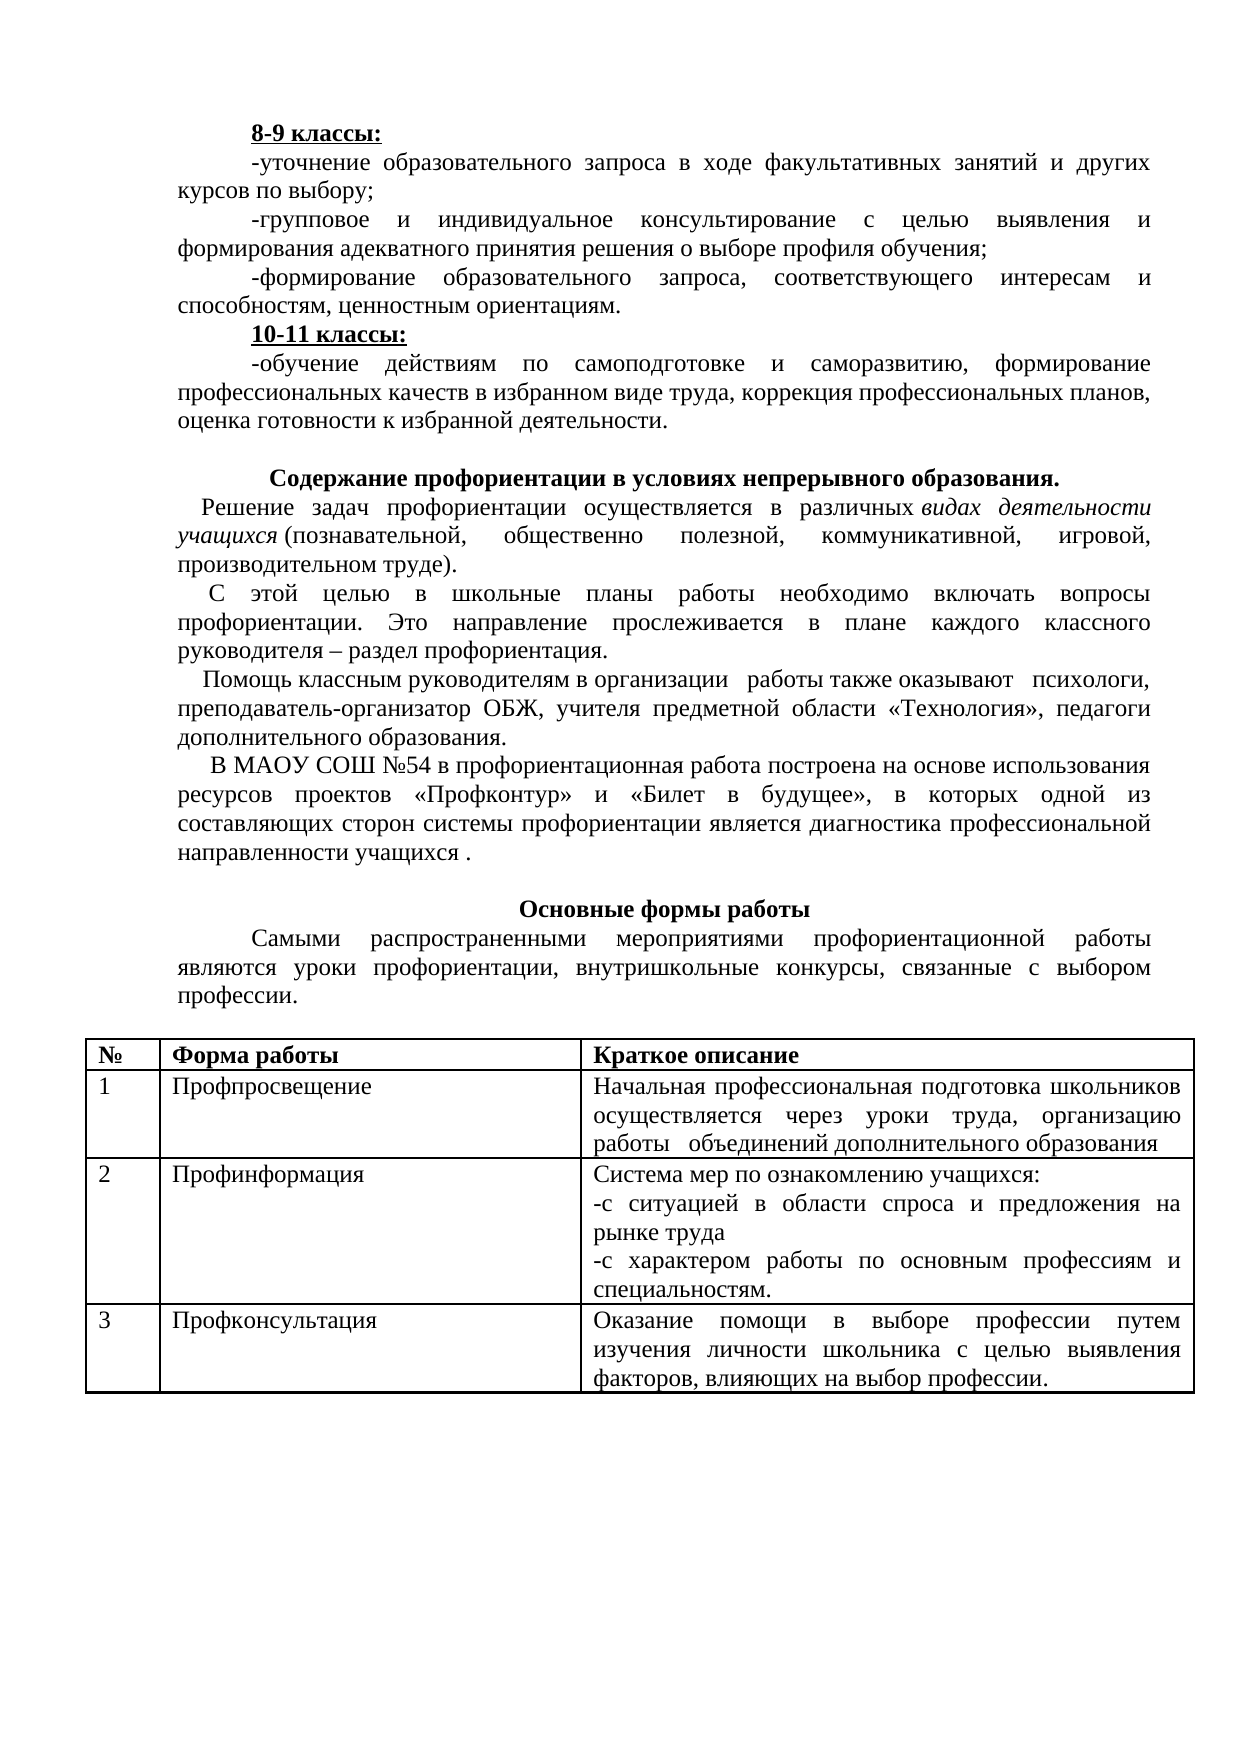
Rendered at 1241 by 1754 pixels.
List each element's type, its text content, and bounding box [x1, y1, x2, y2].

table_cell Оказание помощи в выборе профессии путем изучения личности школьника с целью выявления факторов, влияющих на выбор профессии. [582, 1305, 1193, 1391]
text Помощь классным руководителям в организации работы также оказывают психологи, преподаватель-организатор ОБЖ, учителя предметной области «Технология», педагоги дополнительного образования. [177, 664, 1152, 751]
text Самыми распространенными мероприятиями профориентационной работы являются уроки профориентации, внутришкольные конкурсы, связанные с выбором профессии. [177, 923, 1152, 1009]
text Решение задач профориентации осуществляется в различных видах деятельности учащихся (познавательной, общественно полезной, коммуникативной, игровой, производительном труде). [177, 492, 1152, 578]
table_cell Профпросвещение [161, 1071, 580, 1157]
text -обучение действиям по самоподготовке и саморазвитию, формирование профессиональных качеств в избранном виде труда, коррекция профессиональных планов, оценка готовности к избранной деятельности. [177, 348, 1152, 434]
text 10-11 классы: [177, 319, 1152, 348]
table_cell Начальная профессиональная подготовка школьников осуществляется через уроки труда, организацию работы объединений дополнительного образования [582, 1071, 1193, 1157]
table_cell Профинформация [161, 1159, 580, 1303]
text 8-9 классы: [177, 118, 1152, 147]
text -формирование образовательного запроса, соответствующего интересам и способностям, ценностным ориентациям. [177, 262, 1152, 319]
table_cell 3 [87, 1305, 159, 1391]
text -уточнение образовательного запроса в ходе факультативных занятий и других курсов по выбору; [177, 147, 1152, 204]
table_header № [87, 1040, 159, 1069]
table_cell 1 [87, 1071, 159, 1157]
text -групповое и индивидуальное консультирование с целью выявления и формирования адекватного принятия решения о выборе профиля обучения; [177, 204, 1152, 262]
text Основные формы работы [177, 894, 1152, 923]
text В МАОУ СОШ №54 в профориентационная работа построена на основе использования ресурсов проектов «Профконтур» и «Билет в будущее», в которых одной из составляющих сторон системы профориентации является диагностика профессиональной направленности учащихся . [177, 751, 1152, 866]
table_header Краткое описание [582, 1040, 1193, 1069]
text С этой целью в школьные планы работы необходимо включать вопросы профориентации. Это направление прослеживается в плане каждого классного руководителя – раздел профориентация. [177, 578, 1152, 664]
table_cell Система мер по ознакомлению учащихся: -с ситуацией в области спроса и предложения на рынке труда -с характером работы по основным профессиям и специальностям. [582, 1159, 1193, 1303]
text Содержание профориентации в условиях непрерывного образования. [177, 463, 1152, 492]
table_header Форма работы [161, 1040, 580, 1069]
table_cell 2 [87, 1159, 159, 1303]
table_cell Профконсультация [161, 1305, 580, 1391]
